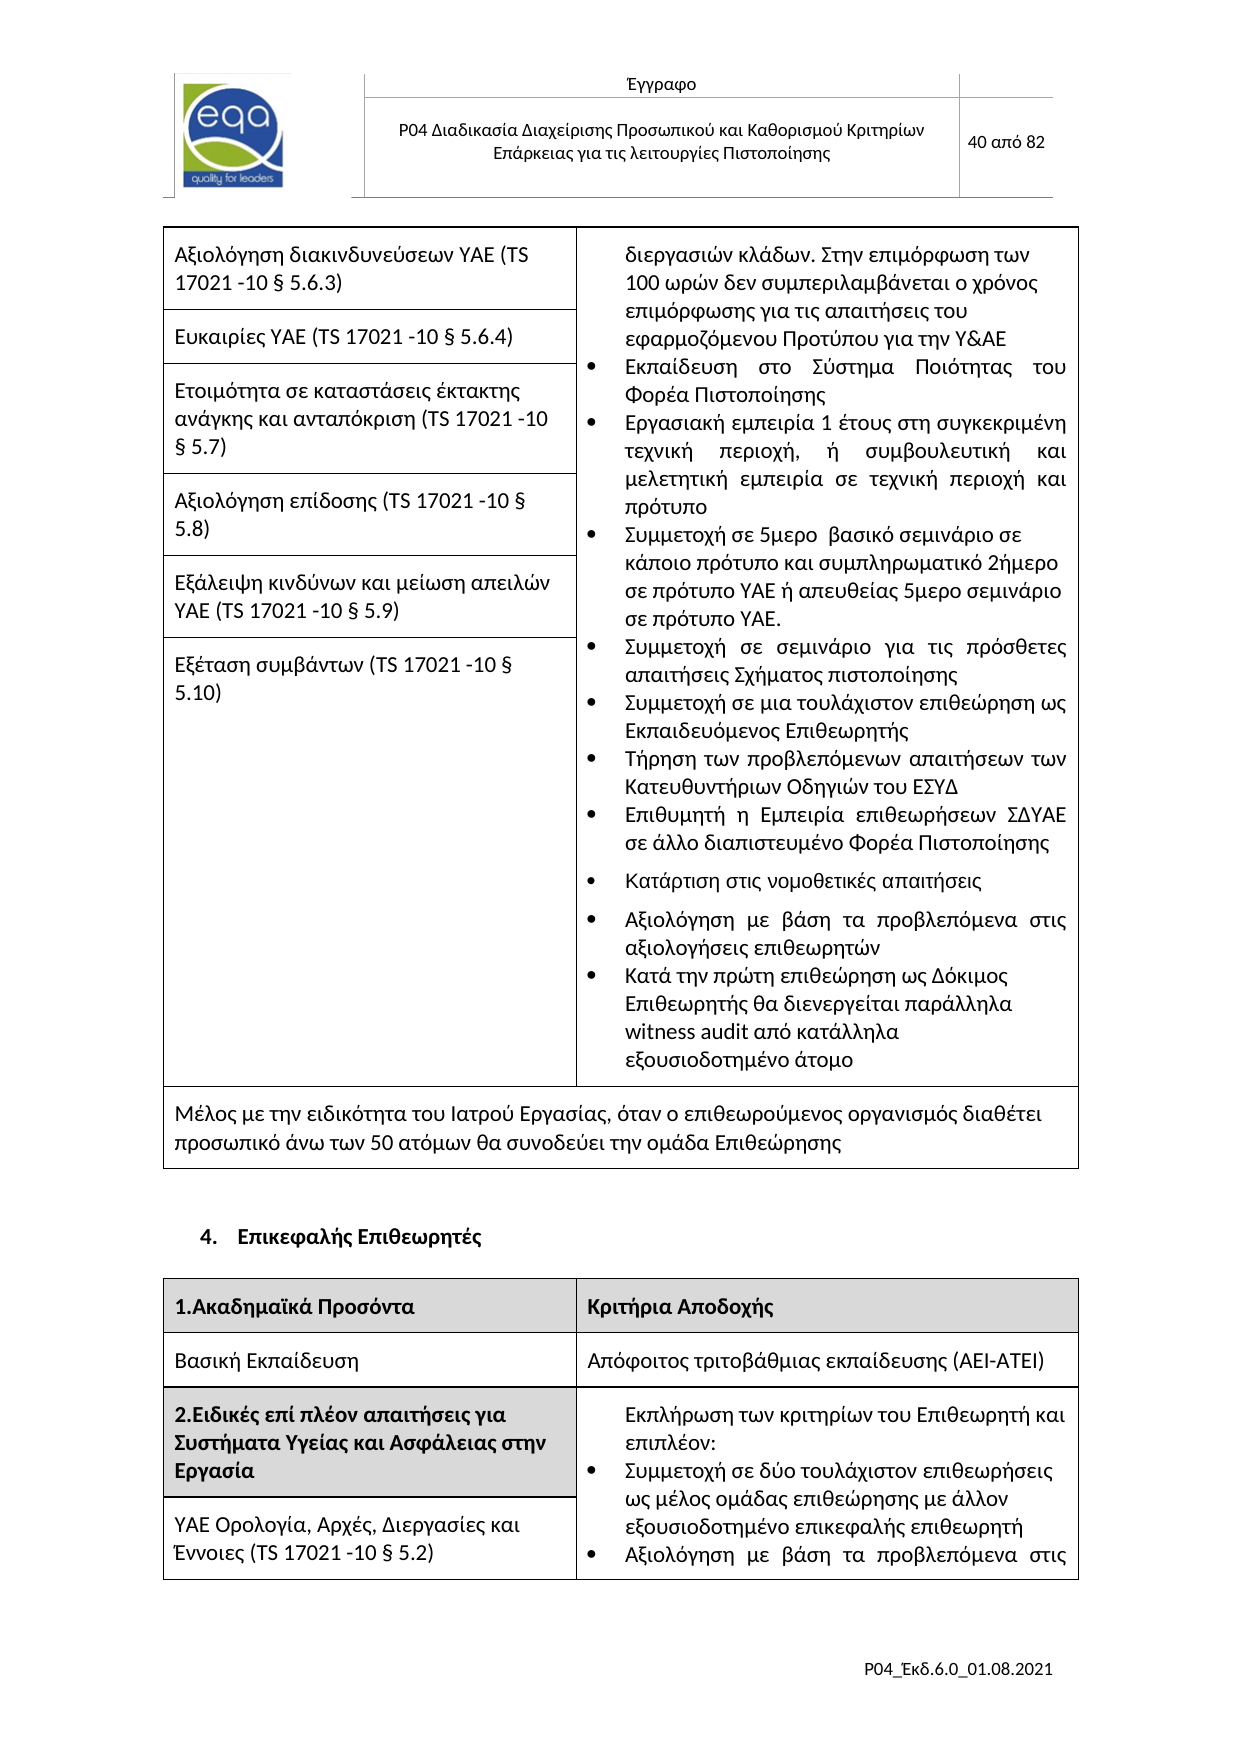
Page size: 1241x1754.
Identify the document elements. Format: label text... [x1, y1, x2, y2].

table_cell 2.Ειδικές επί πλέον απαιτήσεις για Συστήματα Υγείας και Ασφάλειας στην Εργασία [164, 1388, 576, 1496]
table_cell Εξάλειψη κινδύνων και μείωση απειλών ΥΑΕ (TS 17021 -10 § 5.9) [164, 556, 576, 637]
table_cell Αξιολόγηση επίδοσης (TS 17021 -10 § 5.8) [164, 474, 576, 555]
table_cell Ευκαιρίες ΥΑΕ (TS 17021 -10 § 5.6.4) [164, 310, 576, 362]
table_cell Εκπλήρωση των κριτηρίων του Επιθεωρητή και επιπλέον: Συμμετοχή σε δύο τουλάχιστον επιθεωρήσεις ως μέλος ομάδας επιθεώρησης με άλλον εξουσιοδοτημένο επικεφαλής επιθεωρητή Αξιολόγηση με βάση τα προβλεπόμενα στις αξιολογήσεις επιθεωρητών Κατά την πρώτη επιθεώρηση ως Επικεφαλής Επιθεωρητής θα διενεργείται παράλληλα witness audit από κατάλληλα εξουσιοδοτημένο άτομο [577, 1388, 1078, 1578]
table_header Κριτήρια Αποδοχής [577, 1279, 1078, 1332]
picture [174, 73, 352, 198]
table_cell Αξιολόγηση διακινδυνεύσεων ΥΑΕ (TS 17021 -10 § 5.6.3) [164, 228, 576, 308]
table_cell Απόφοιτος τριτοβάθμιας εκπαίδευσης (ΑΕΙ-ΑΤΕΙ) [577, 1333, 1078, 1386]
table_cell Εξέταση συμβάντων (TS 17021 -10 § 5.10) [164, 638, 576, 1086]
table_cell ΥΑΕ Ορολογία, Αρχές, Διεργασίες και Έννοιες (TS 17021 -10 § 5.2) [164, 1498, 576, 1578]
table_cell Ετοιμότητα σε καταστάσεις έκτακτης ανάγκης και ανταπόκριση (TS 17021 -10 § 5.7) [164, 364, 576, 473]
table_header 1.Ακαδημαϊκά Προσόντα [164, 1279, 576, 1332]
table_cell Μέλος με την ειδικότητα του Ιατρού Εργασίας, όταν ο επιθεωρούμενος οργανισμός διαθέτει προσωπικό άνω των 50 ατόμων θα συνοδεύει την ομάδα Επιθεώρησης [164, 1087, 1078, 1168]
table_cell Βασική Εκπαίδευση [164, 1333, 576, 1386]
list Επικεφαλής Επιθεωρητές [200, 1222, 1053, 1250]
